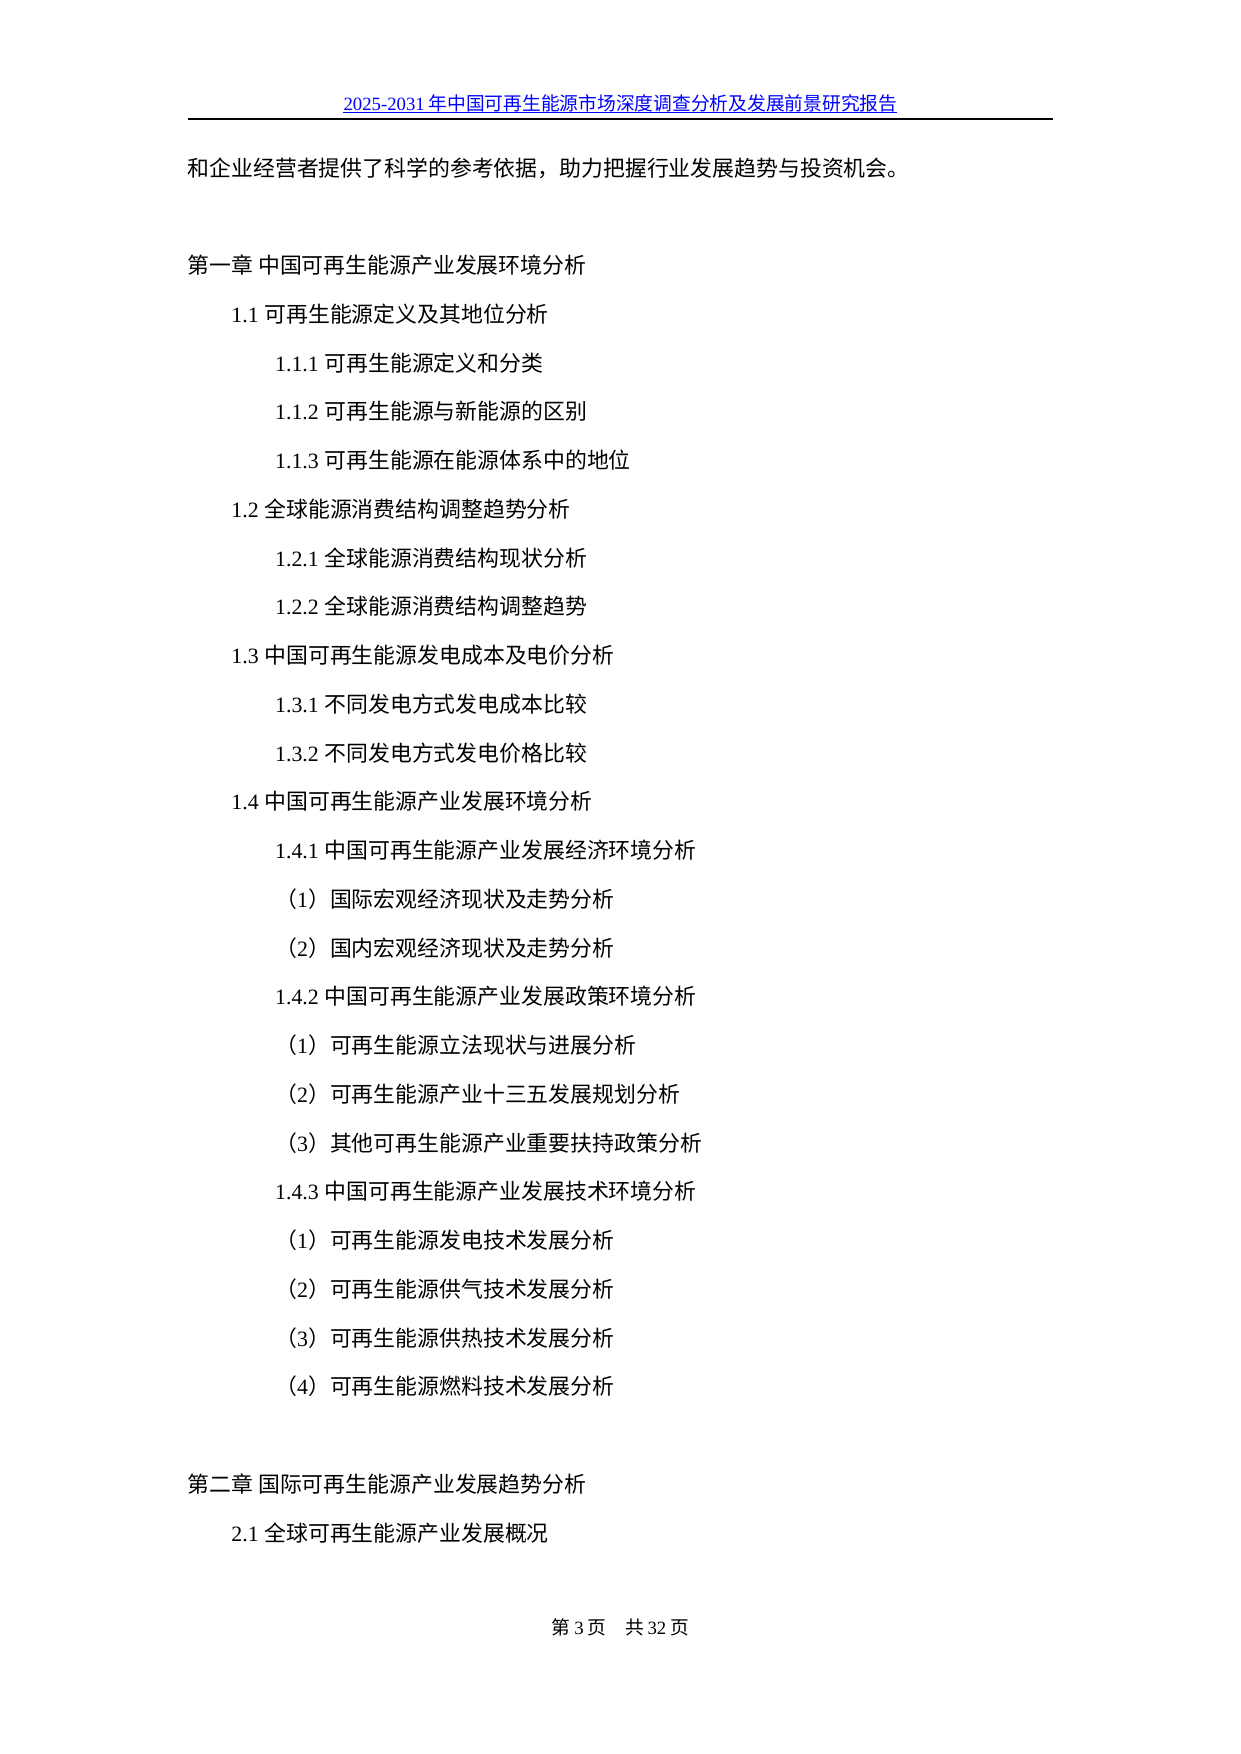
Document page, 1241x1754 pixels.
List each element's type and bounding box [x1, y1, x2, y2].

text [187, 150, 1053, 1548]
